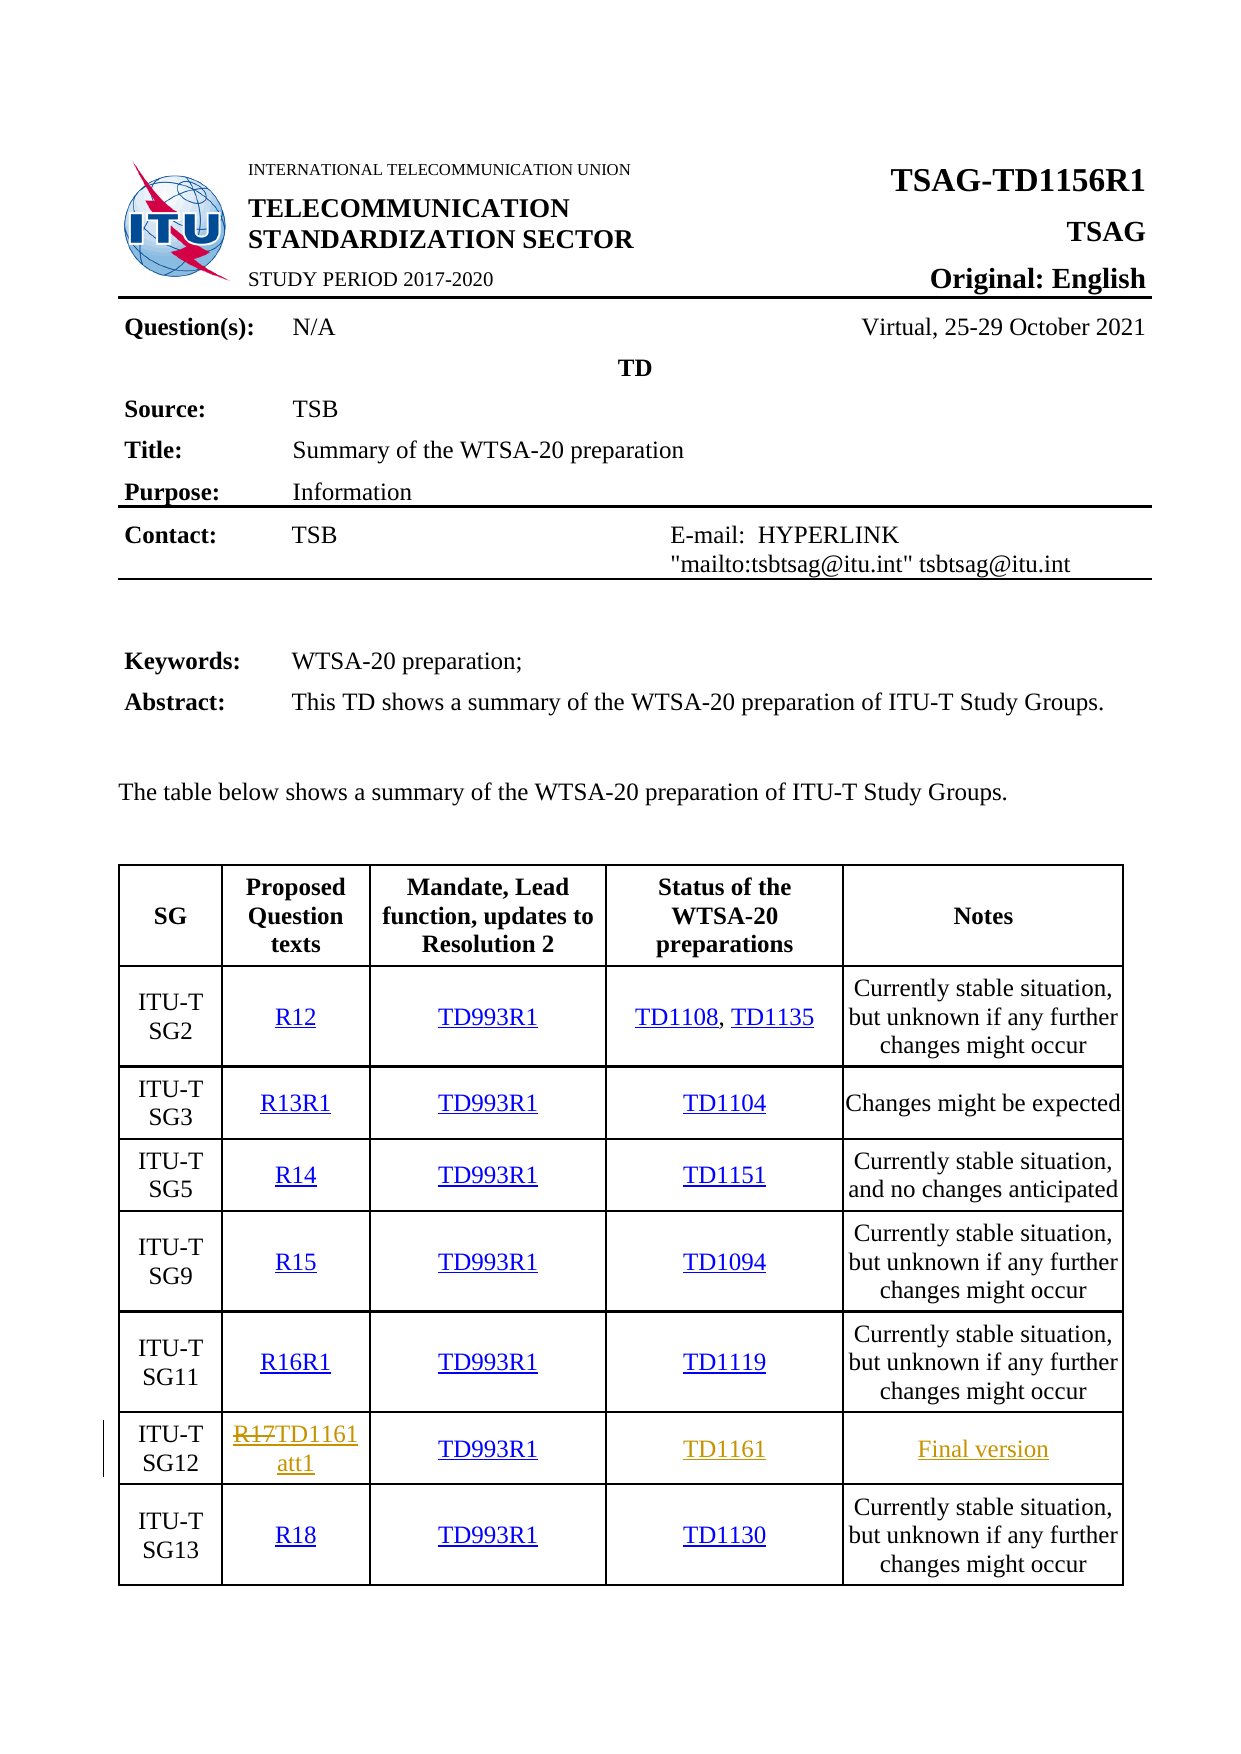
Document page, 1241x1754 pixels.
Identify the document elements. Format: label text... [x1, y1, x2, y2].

table_cell ITU-T SG12 [120, 1413, 221, 1483]
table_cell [844, 1313, 1122, 1411]
table_cell [844, 1413, 1122, 1483]
table_cell [223, 1413, 369, 1483]
table_cell This TD shows a summary of the WTSA-20 preparation of ITU-T Study Groups. [285, 675, 1152, 720]
table_header Status of the WTSA-20 preparations [607, 866, 842, 964]
table_cell TD1108, TD1135 [607, 967, 842, 1065]
table_cell TD993R1 [371, 1313, 605, 1411]
table_cell Information [286, 464, 1152, 505]
table_header Keywords: [118, 633, 285, 674]
table_cell Contact: [118, 508, 285, 577]
table_cell TD [118, 340, 1152, 382]
table_cell Summary of the WTSA-20 preparation [286, 423, 1152, 464]
table_cell TD1151 [607, 1140, 842, 1209]
table_cell ITU-T SG9 [120, 1212, 221, 1310]
table_cell TD1094 [607, 1212, 842, 1310]
table_cell TD993R1 [371, 1485, 605, 1584]
table_header Mandate, Lead function, updates to Resolution 2 [371, 866, 605, 964]
table_cell TD1104 [607, 1068, 842, 1137]
table_cell R16R1 [223, 1313, 369, 1411]
table_cell ITU-T SG2 [120, 967, 221, 1065]
table_cell TSB [286, 382, 1152, 423]
table_cell Currently stable situation, but unknown if any further changes might occur [844, 1212, 1122, 1310]
table_cell TD993R1 [371, 1212, 605, 1310]
table_cell ITU-T SG3 [120, 1068, 221, 1137]
table_cell TD1119 [607, 1313, 842, 1411]
table_cell Title: [118, 423, 286, 464]
table_header TSAG-TD1156R1 [664, 148, 1152, 198]
table_header WTSA-20 preparation; [285, 633, 1152, 674]
table_cell Source: [118, 382, 286, 423]
table_cell ITU-T SG11 [120, 1313, 221, 1411]
table_cell [607, 1413, 842, 1483]
table_cell R14 [223, 1140, 369, 1209]
table_cell R13R1 [223, 1068, 369, 1137]
table_cell Currently stable situation, and no changes anticipated [844, 1140, 1122, 1209]
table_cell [844, 1485, 1122, 1584]
table_cell R15 [223, 1212, 369, 1310]
table_cell TD993R1 [371, 1413, 605, 1483]
table_cell R12 [223, 967, 369, 1065]
table_header Notes [844, 866, 1122, 964]
table_cell ITU-T SG5 [120, 1140, 221, 1209]
table_cell ITU-T SG13 [120, 1485, 221, 1584]
table_cell Changes might be expected [844, 1068, 1122, 1137]
table_cell R18 [223, 1485, 369, 1584]
table_header INTERNATIONAL TELECOMMUNICATION UNION TELECOMMUNICATION STANDARDIZATION SECTOR STUDY PERIOD 2017-2020 [242, 148, 664, 296]
table_cell Question(s): [118, 299, 286, 340]
picture [124, 160, 231, 281]
text The table below shows a summary of the WTSA-20 preparation of ITU-T Study Groups. [118, 777, 1122, 806]
table_cell Original: English [664, 248, 1152, 296]
table_cell Virtual, 25-29 October 2021 [664, 299, 1152, 340]
table_cell TD993R1 [371, 1140, 605, 1209]
table_cell Abstract: [118, 675, 285, 720]
table_cell TD1130 [607, 1485, 842, 1584]
table_cell Purpose: [118, 464, 286, 505]
table_cell TSAG [664, 199, 1152, 248]
table_cell [285, 508, 664, 577]
table_cell TD993R1 [371, 967, 605, 1065]
table_cell Currently stable situation, but unknown if any further changes might occur [844, 967, 1122, 1065]
table_header SG [120, 866, 221, 964]
table_cell N/A [286, 299, 664, 340]
table_cell TD993R1 [371, 1068, 605, 1137]
table_header [118, 148, 242, 296]
table_header Proposed Question texts [223, 866, 369, 964]
